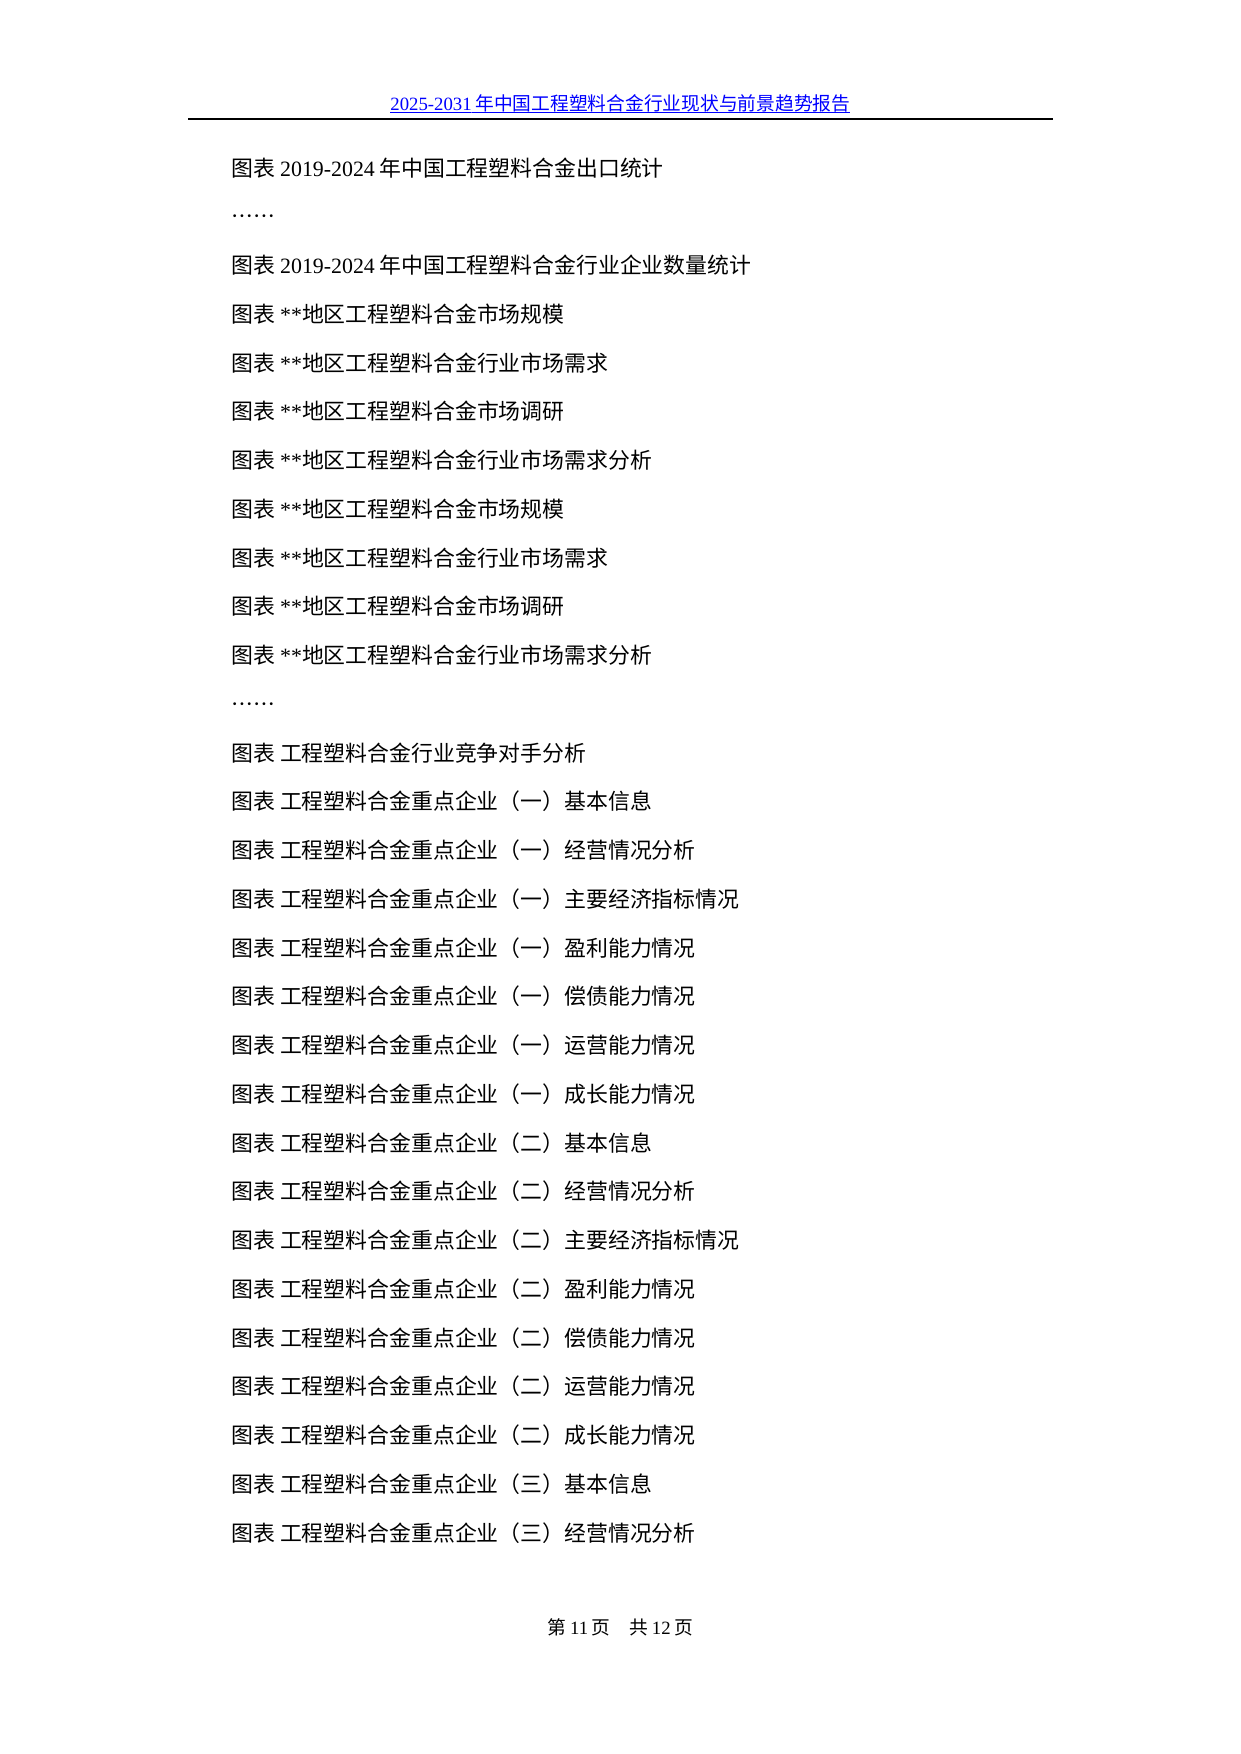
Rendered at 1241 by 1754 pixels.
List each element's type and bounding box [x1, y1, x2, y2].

text [187, 150, 1053, 1548]
